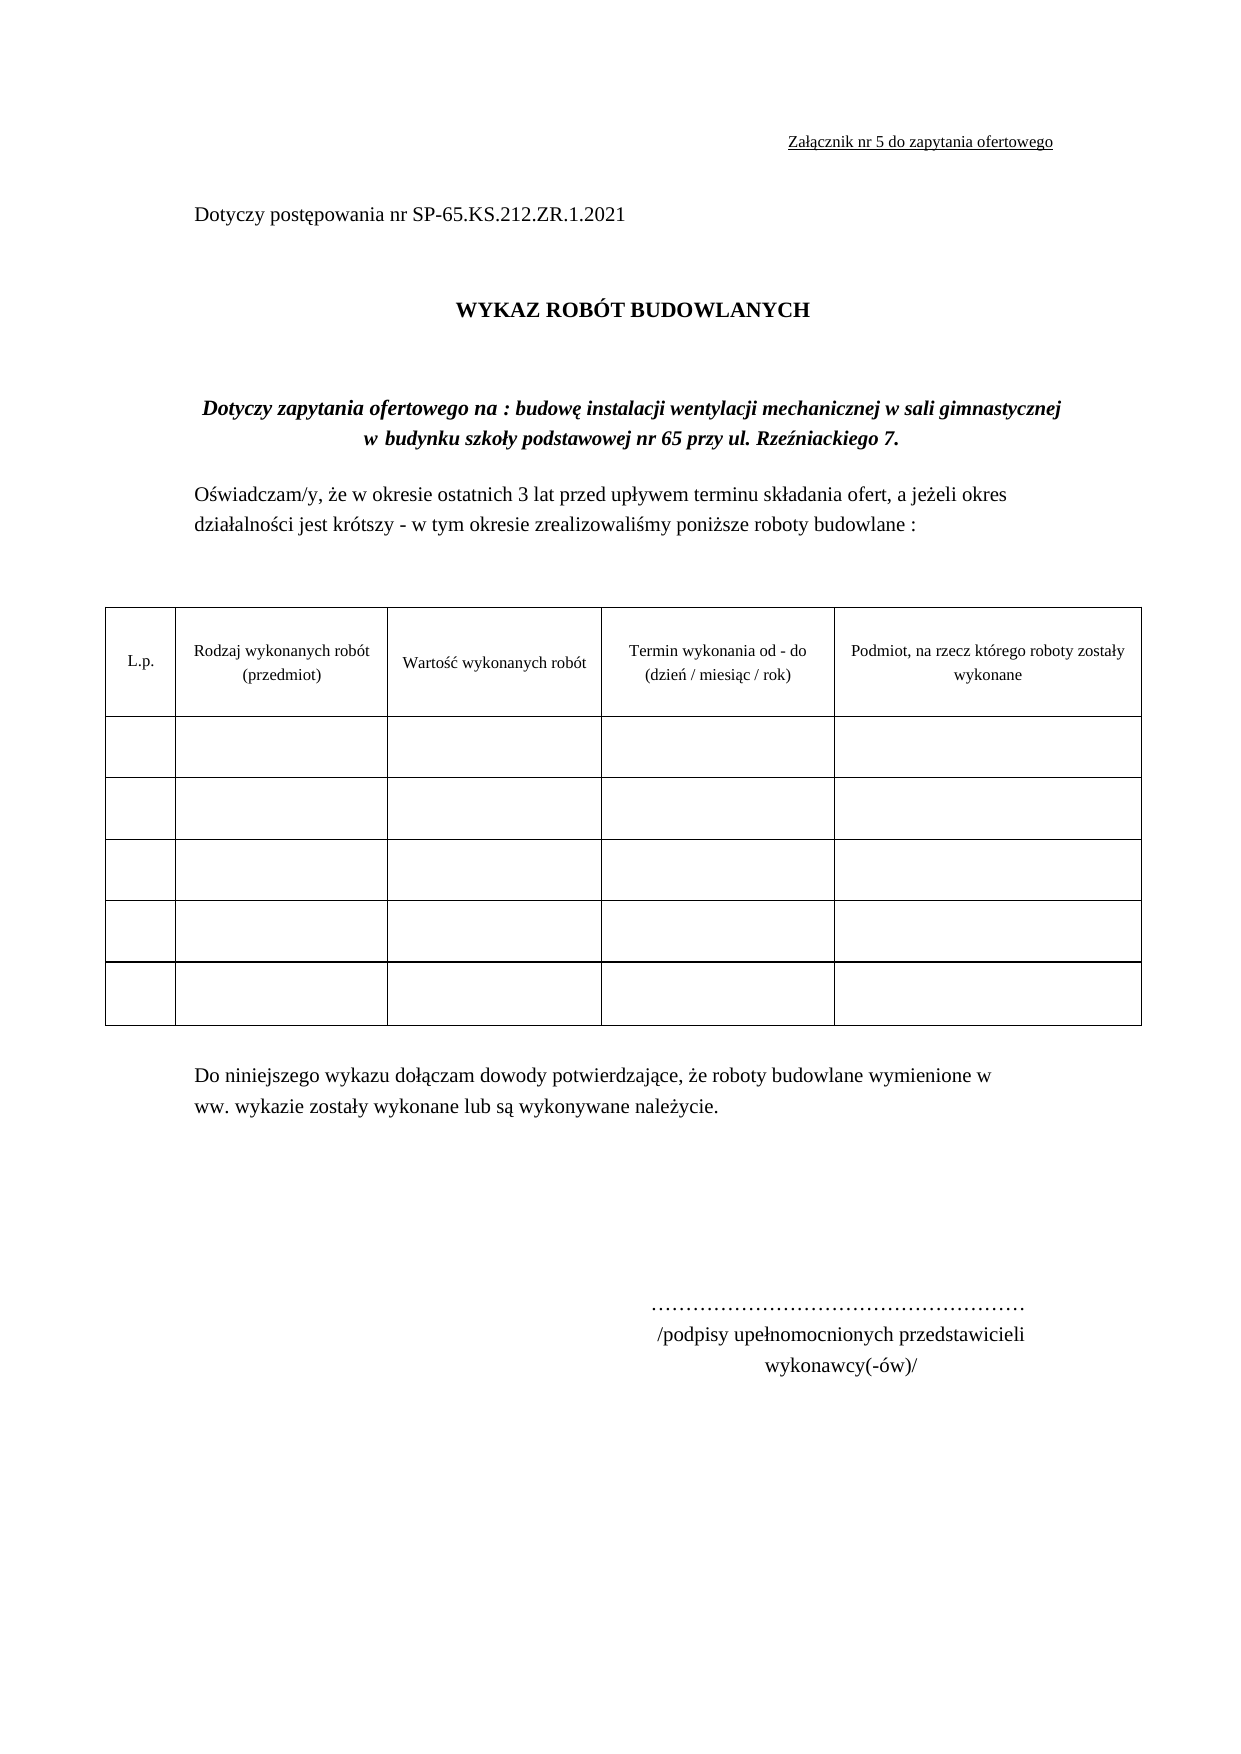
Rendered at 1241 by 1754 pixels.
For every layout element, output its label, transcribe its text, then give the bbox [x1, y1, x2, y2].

table_cell [176, 717, 387, 777]
table_cell [176, 840, 387, 900]
table_cell [835, 963, 1141, 1025]
table_cell [176, 778, 387, 838]
text Do niniejszego wykazu dołączam dowody potwierdzające, że roboty budowlane wymienione w ww. wykazie zostały wykonane lub są wykonywane należycie. [194, 1058, 1032, 1120]
table_header L.p. [106, 608, 175, 716]
table_cell [835, 840, 1141, 900]
table_cell [388, 778, 601, 838]
text Oświadczam/y, że w okresie ostatnich 3 lat przed upływem terminu składania ofert, a jeżeli okres działalności jest krótszy - w tym okresie zrealizowaliśmy poniższe roboty budowlane : [194, 477, 1032, 538]
text Dotyczy zapytania ofertowego na : budowę instalacji wentylacji mechanicznej w sali gimnastycznej w budynku szkoły podstawowej nr 65 przy ul. Rzeźniackiego 7. [167, 391, 1098, 452]
table_cell [106, 840, 175, 900]
table_header Rodzaj wykonanych robót (przedmiot) [176, 608, 387, 716]
table_cell [388, 901, 601, 961]
text ……………………………………………… [650, 1286, 1032, 1317]
table_cell [835, 901, 1141, 961]
table_cell [602, 717, 834, 777]
table_header Wartość wykonanych robót [388, 608, 601, 716]
table_cell [106, 717, 175, 777]
table_cell [176, 963, 387, 1025]
table_cell [835, 717, 1141, 777]
text WYKAZ ROBÓT BUDOWLANYCH [167, 300, 1098, 322]
table_cell [106, 778, 175, 838]
table_cell [176, 901, 387, 961]
table_cell [602, 901, 834, 961]
text Dotyczy postępowania nr SP-65.KS.212.ZR.1.2021 [194, 204, 1098, 225]
table_cell [602, 840, 834, 900]
table_cell [602, 963, 834, 1025]
table_cell [835, 778, 1141, 838]
table_cell [106, 963, 175, 1025]
table_cell [602, 778, 834, 838]
table_header Termin wykonania od - do (dzień / miesiąc / rok) [602, 608, 834, 716]
table_cell [106, 901, 175, 961]
table_cell [388, 963, 601, 1025]
table_cell [388, 717, 601, 777]
text /podpisy upełnomocnionych przedstawicieli wykonawcy(-ów)/ [650, 1317, 1032, 1379]
table_cell [388, 840, 601, 900]
table_header Podmiot, na rzecz którego roboty zostały wykonane [835, 608, 1141, 716]
text Załącznik nr 5 do zapytania ofertowego [788, 134, 1098, 151]
